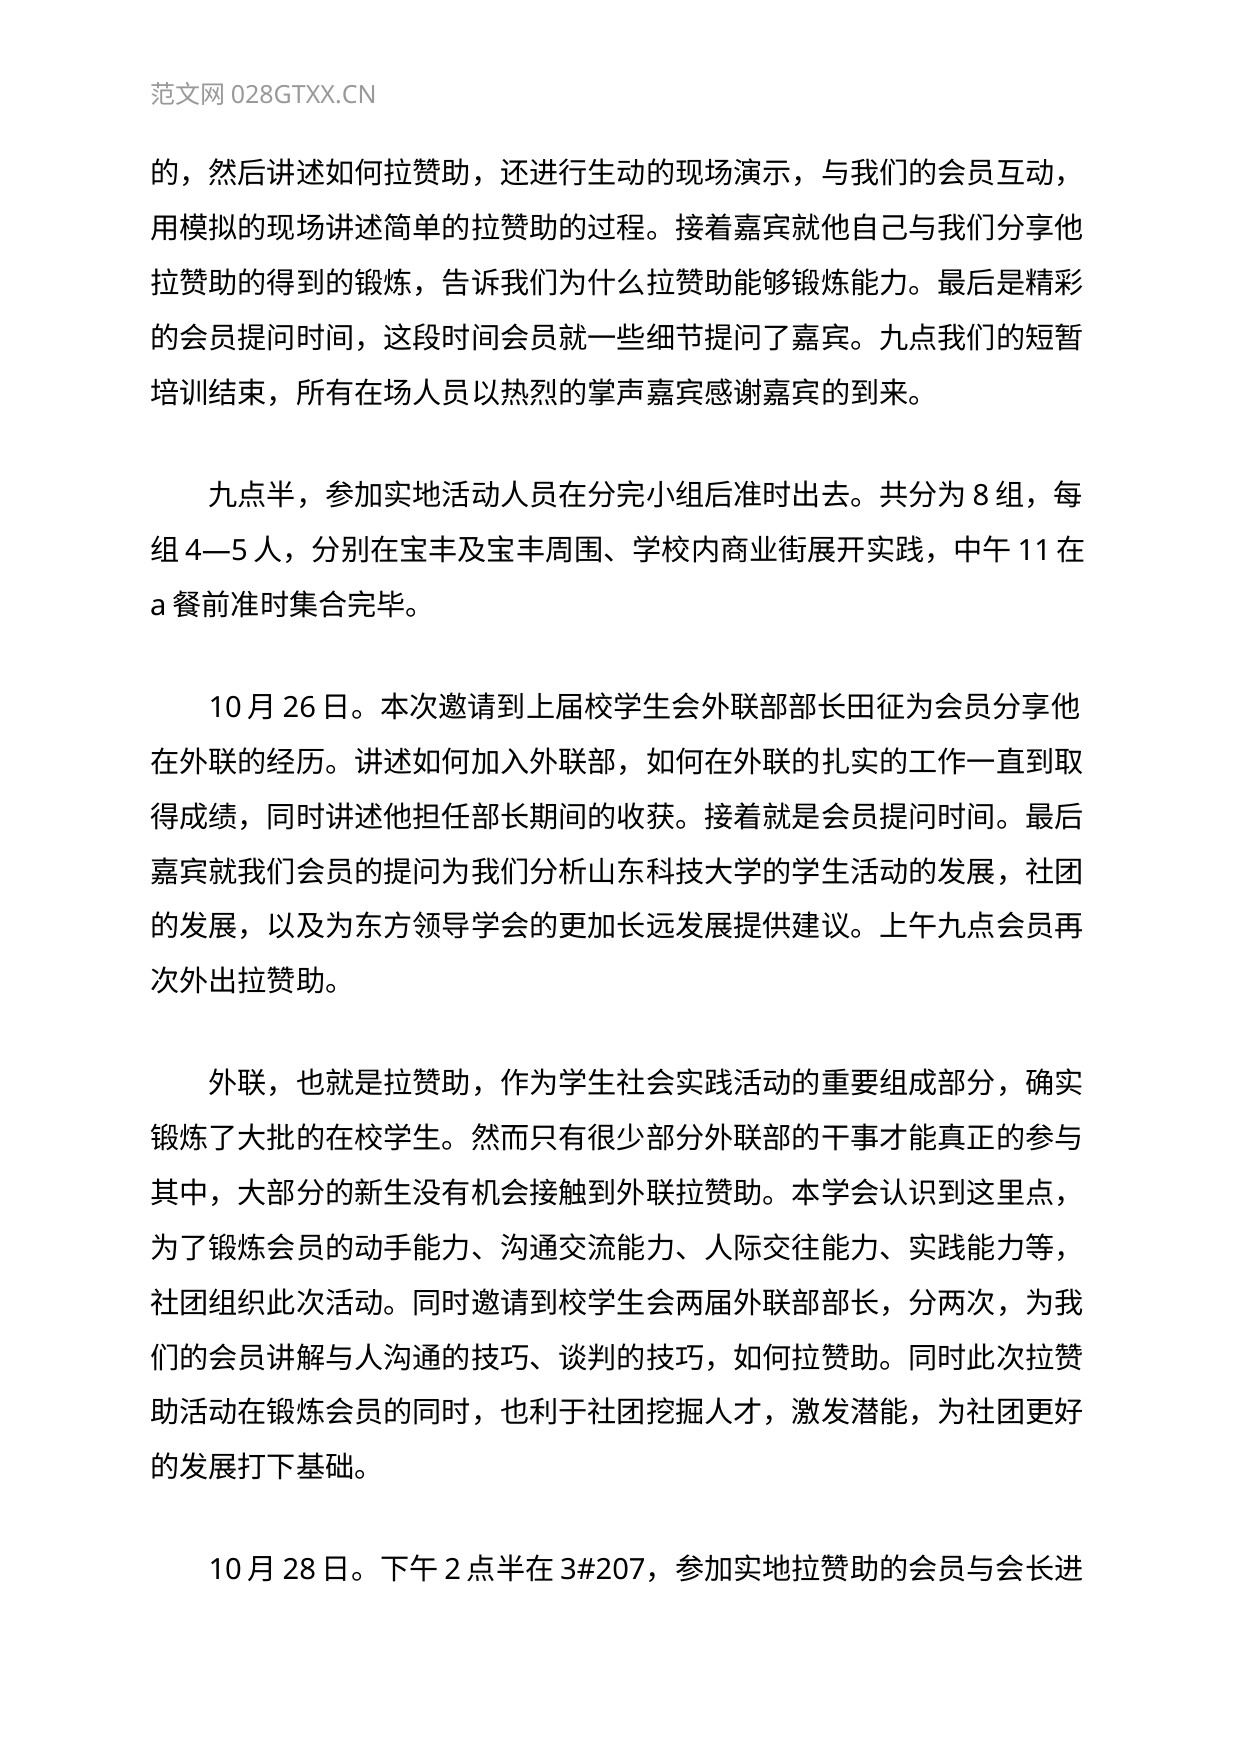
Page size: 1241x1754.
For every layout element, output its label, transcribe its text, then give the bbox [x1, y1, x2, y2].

text 九点半，参加实地活动人员在分完小组后准时出去。共分为8组，每组4—5人，分别在宝丰及宝丰周围、学校内商业街展开实践，中午11在a餐前准时集合完毕。 [150, 471, 1090, 624]
text 外联，也就是拉赞助，作为学生社会实践活动的重要组成部分，确实锻炼了大批的在校学生。然而只有很少部分外联部的干事才能真正的参与其中，大部分的新生没有机会接触到外联拉赞助。本学会认识到这里点，为了锻炼会员的动手能力、沟通交流能力、人际交往能力、实践能力等，社团组织此次活动。同时邀请到校学生会两届外联部部长，分两次，为我们的会员讲解与人沟通的技巧、谈判的技巧，如何拉赞助。同时此次拉赞助活动在锻炼会员的同时，也利于社团挖掘人才，激发潜能，为社团更好的发展打下基础。 [150, 1060, 1090, 1486]
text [150, 150, 1090, 412]
text 10月26日。本次邀请到上届校学生会外联部部长田征为会员分享他在外联的经历。讲述如何加入外联部，如何在外联的扎实的工作一直到取得成绩，同时讲述他担任部长期间的收获。接着就是会员提问时间。最后嘉宾就我们会员的提问为我们分析山东科技大学的学生活动的发展，社团的发展，以及为东方领导学会的更加长远发展提供建议。上午九点会员再次外出拉赞助。 [150, 683, 1090, 1000]
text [150, 1546, 1090, 1588]
